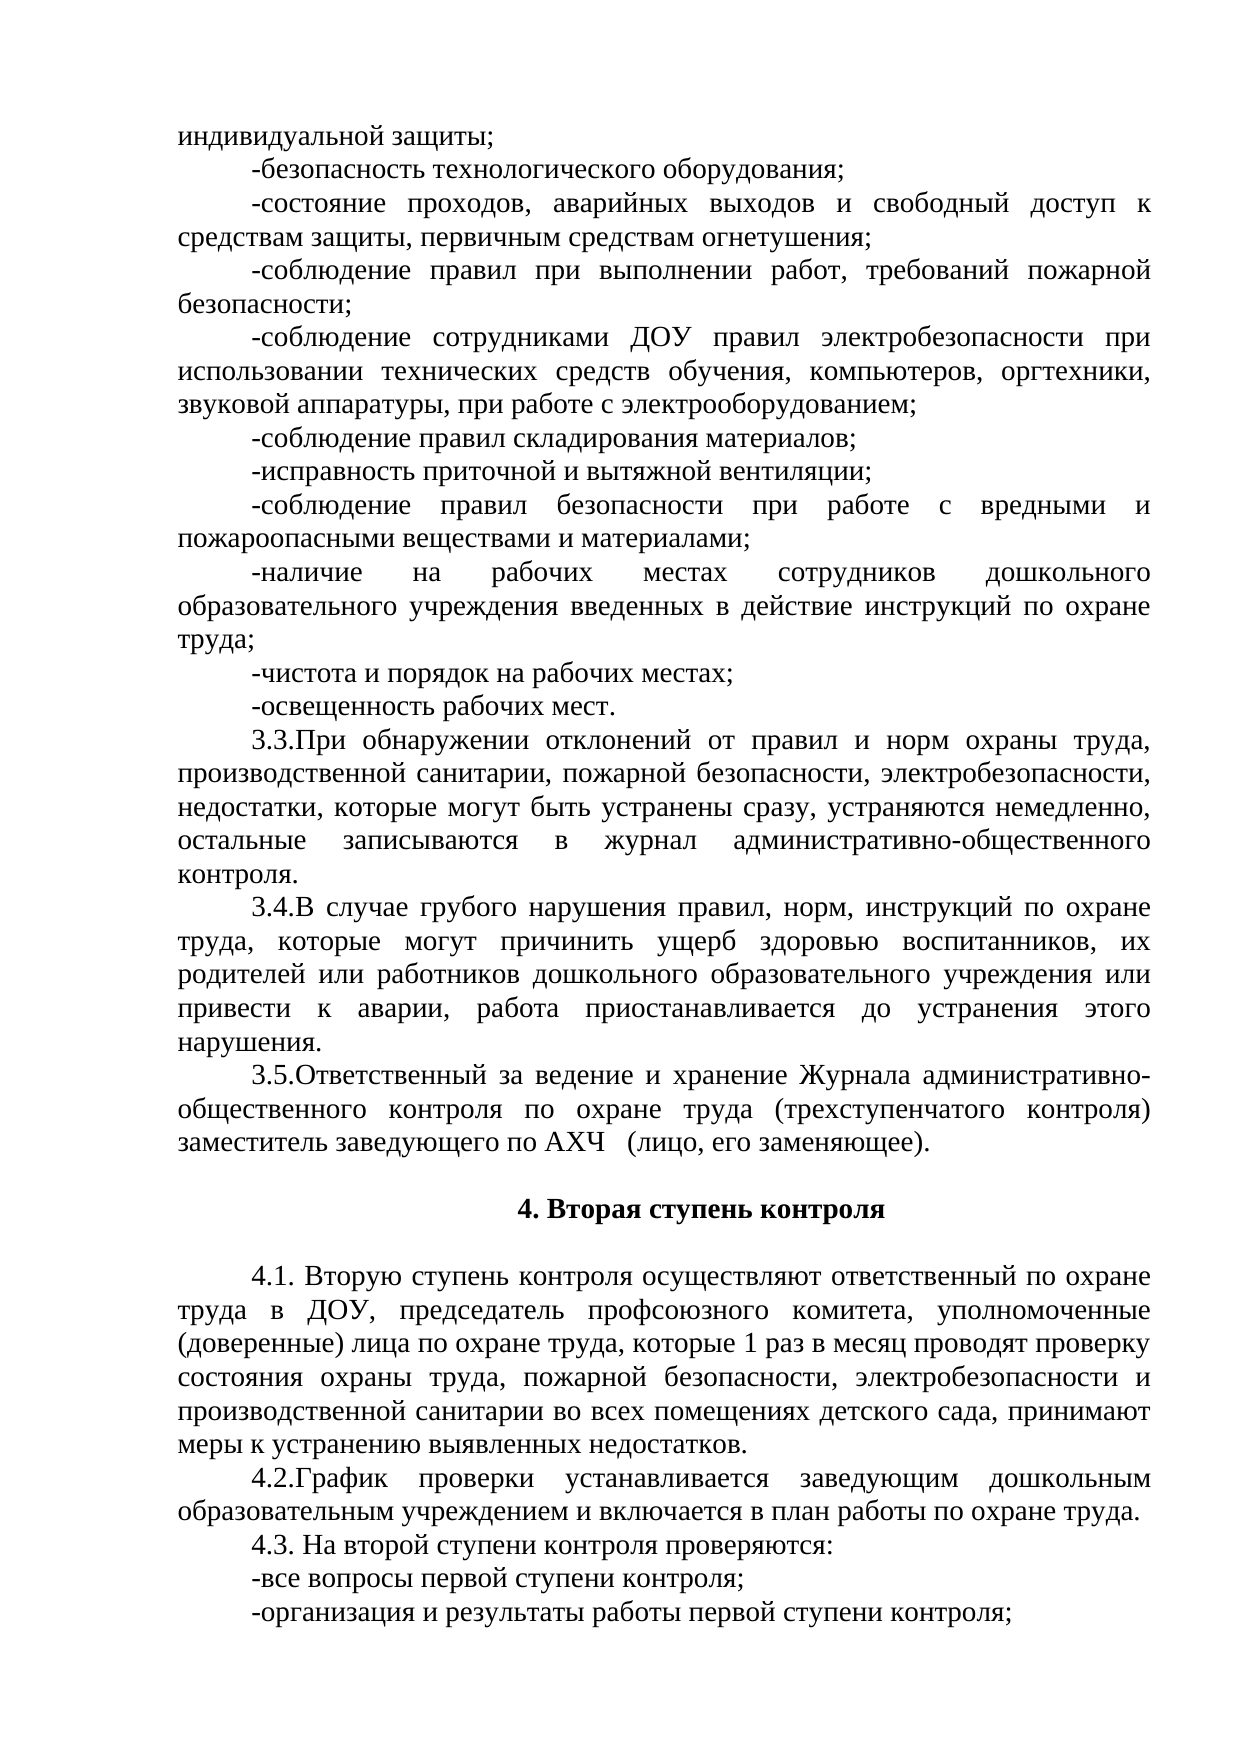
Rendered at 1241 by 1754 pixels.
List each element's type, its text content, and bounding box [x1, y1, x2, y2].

text -соблюдение правил безопасности при работе с вредными и пожароопасными веществами и материалами; [177, 487, 1152, 554]
text -все вопросы первой ступени контроля; [177, 1560, 1152, 1594]
text 4.1. Вторую ступень контроля осуществляют ответственный по охране труда в ДОУ, председатель профсоюзного комитета, уполномоченные (доверенные) лица по охране труда, которые 1 раз в месяц проводят проверку состояния охраны труда, пожарной безопасности, электробезопасности и производственной санитарии во всех помещениях детского сада, принимают меры к устранению выявленных недостатков. [177, 1258, 1152, 1460]
text -соблюдение правил складирования материалов; [177, 420, 1152, 453]
text 4. Вторая ступень контроля [177, 1191, 1152, 1225]
text -чистота и порядок на рабочих местах; [177, 655, 1152, 688]
text 4.2.График проверки устанавливается заведующим дошкольным образовательным учреждением и включается в план работы по охране труда. [177, 1460, 1152, 1527]
text -наличие на рабочих местах сотрудников дошкольного образовательного учреждения введенных в действие инструкций по охране труда; [177, 554, 1152, 655]
text 3.4.В случае грубого нарушения правил, норм, инструкций по охране труда, которые могут причинить ущерб здоровью воспитанников, их родителей или работников дошкольного образовательного учреждения или привести к аварии, работа приостанавливается до устранения этого нарушения. [177, 889, 1152, 1057]
text -состояние проходов, аварийных выходов и свободный доступ к средствам защиты, первичным средствам огнетушения; [177, 185, 1152, 252]
text -соблюдение правил при выполнении работ, требований пожарной безопасности; [177, 252, 1152, 319]
text 3.3.При обнаружении отклонений от правил и норм охраны труда, производственной санитарии, пожарной безопасности, электробезопасности, недостатки, которые могут быть устранены сразу, устраняются немедленно, остальные записываются в журнал административно-общественного контроля. [177, 722, 1152, 889]
text -организация и результаты работы первой ступени контроля; [177, 1594, 1152, 1627]
text 4.3. На второй ступени контроля проверяются: [177, 1527, 1152, 1560]
text -освещенность рабочих мест. [177, 688, 1152, 722]
text -безопасность технологического оборудования; [177, 152, 1152, 185]
text -исправность приточной и вытяжной вентиляции; [177, 453, 1152, 487]
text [177, 118, 1152, 152]
text -соблюдение сотрудниками ДОУ правил электробезопасности при использовании технических средств обучения, компьютеров, оргтехники, звуковой аппаратуры, при работе с электрооборудованием; [177, 319, 1152, 420]
text 3.5.Ответственный за ведение и хранение Журнала административно-общественного контроля по охране труда (трехступенчатого контроля) заместитель заведующего по АХЧ (лицо, его заменяющее). [177, 1057, 1152, 1158]
